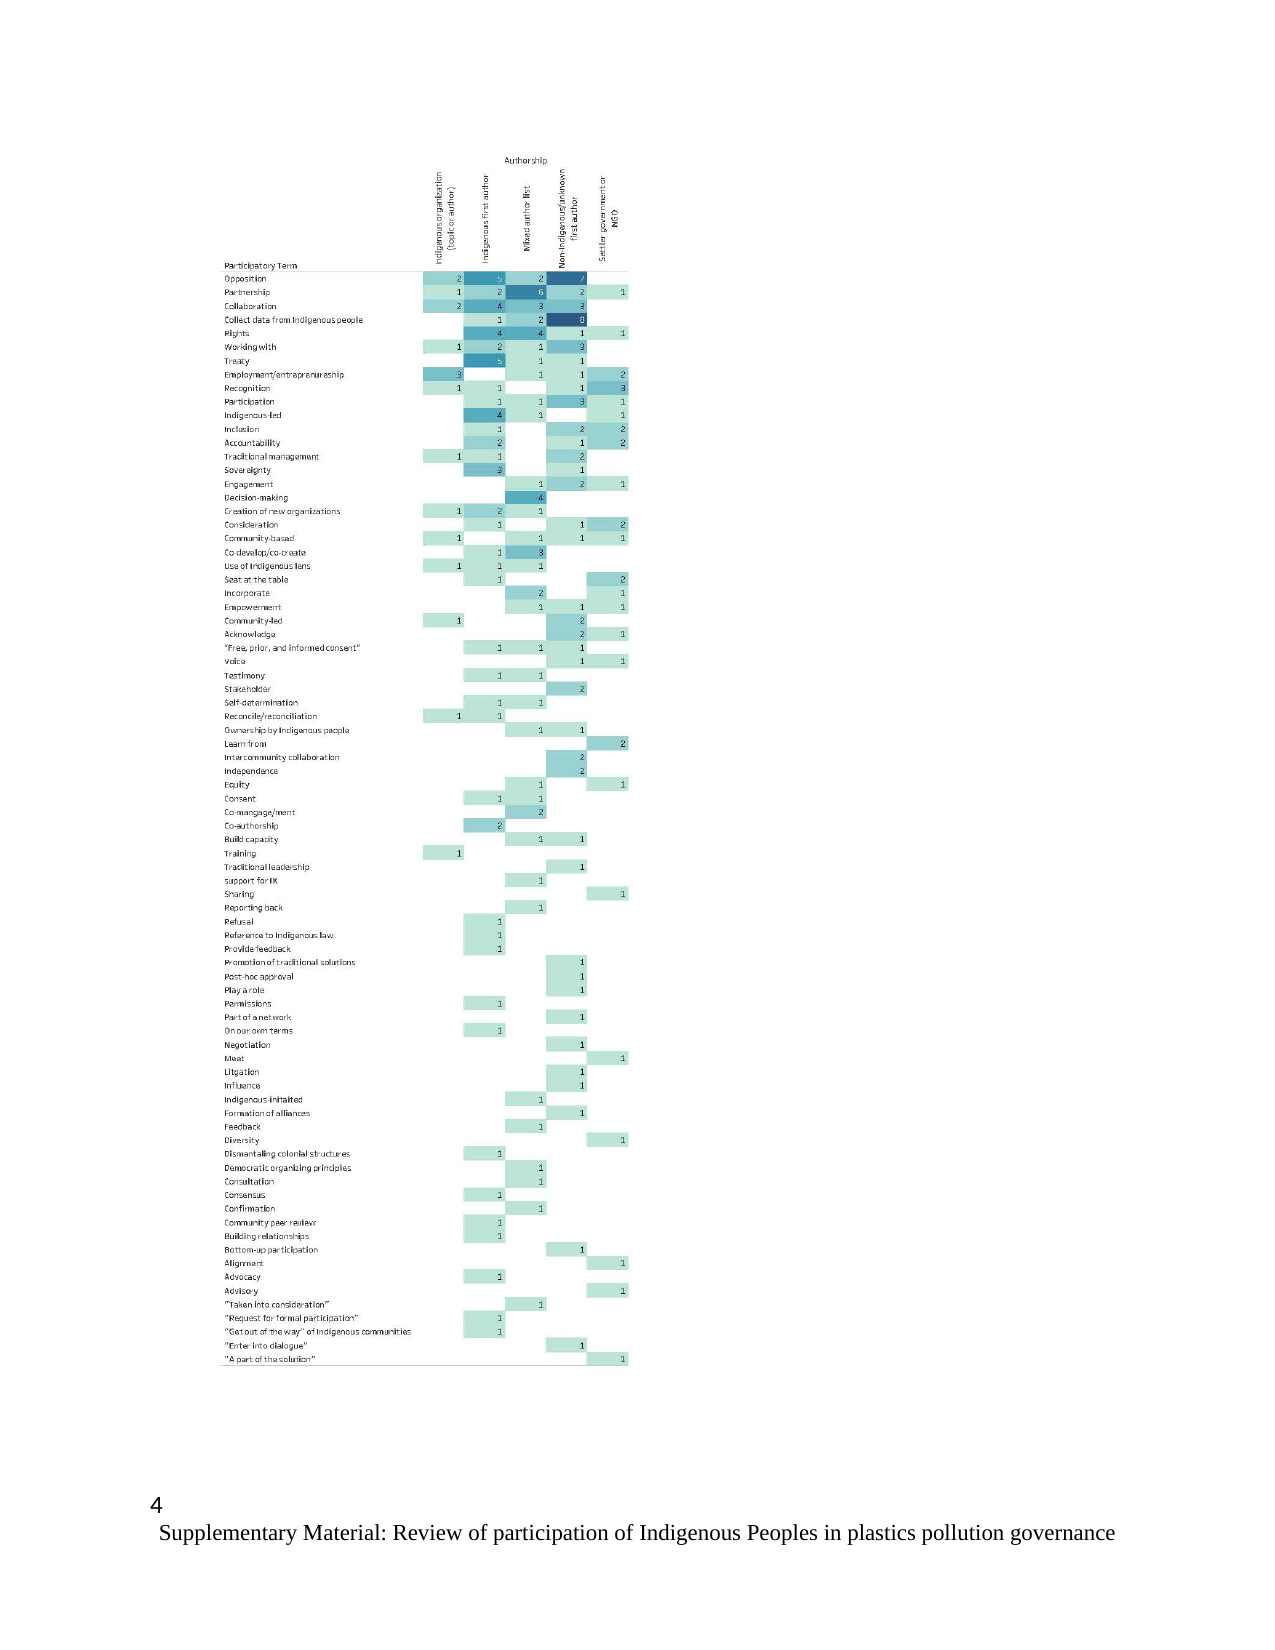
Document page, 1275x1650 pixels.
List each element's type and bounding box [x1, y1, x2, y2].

picture [150, 150, 1196, 1437]
